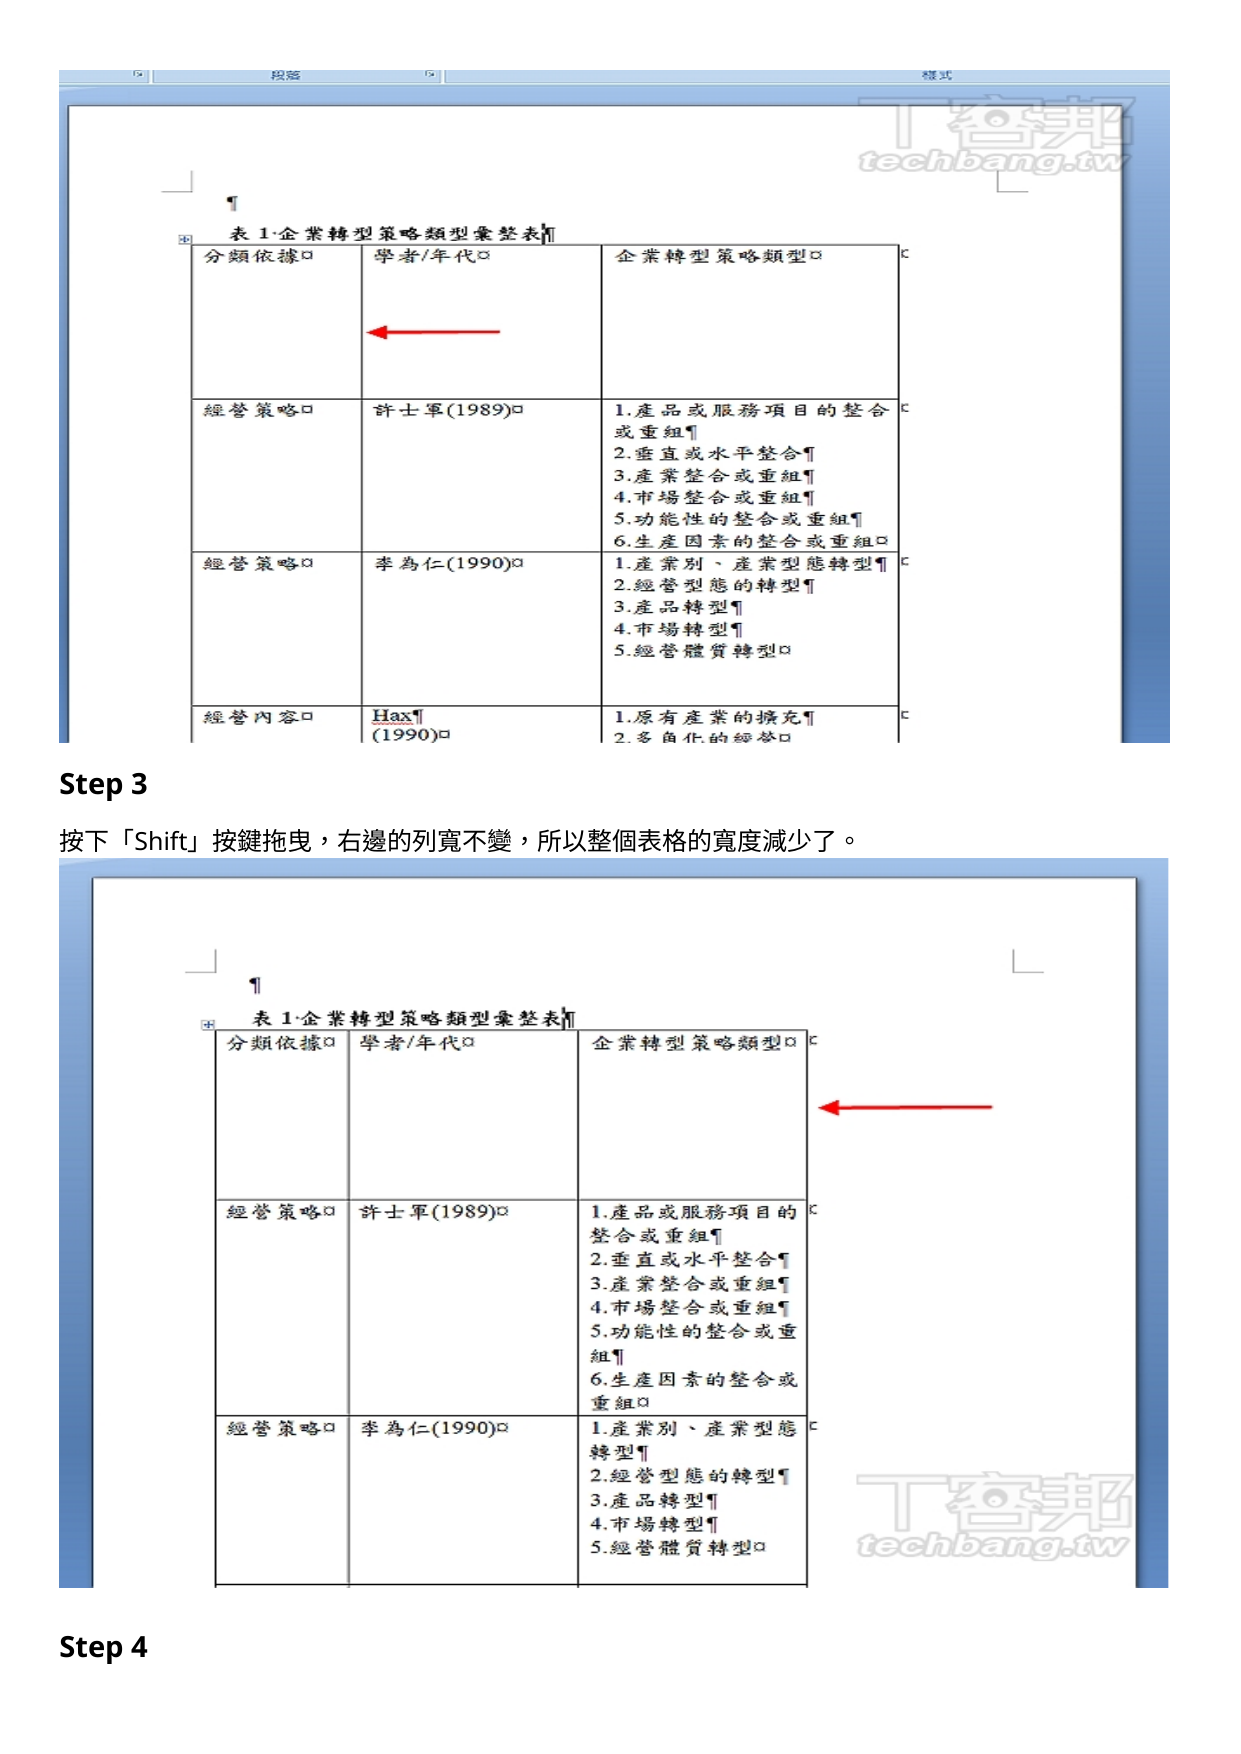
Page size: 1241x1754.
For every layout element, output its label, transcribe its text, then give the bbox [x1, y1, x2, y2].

picture [59, 858, 1169, 1588]
text 按下「Shift」按鍵拖曳，右邊的列寬不變，所以整個表格的寬度減少了。 [59, 821, 1181, 858]
text Step 3 [59, 746, 1181, 821]
picture [59, 70, 1170, 743]
text Step 4 [59, 1608, 1181, 1683]
